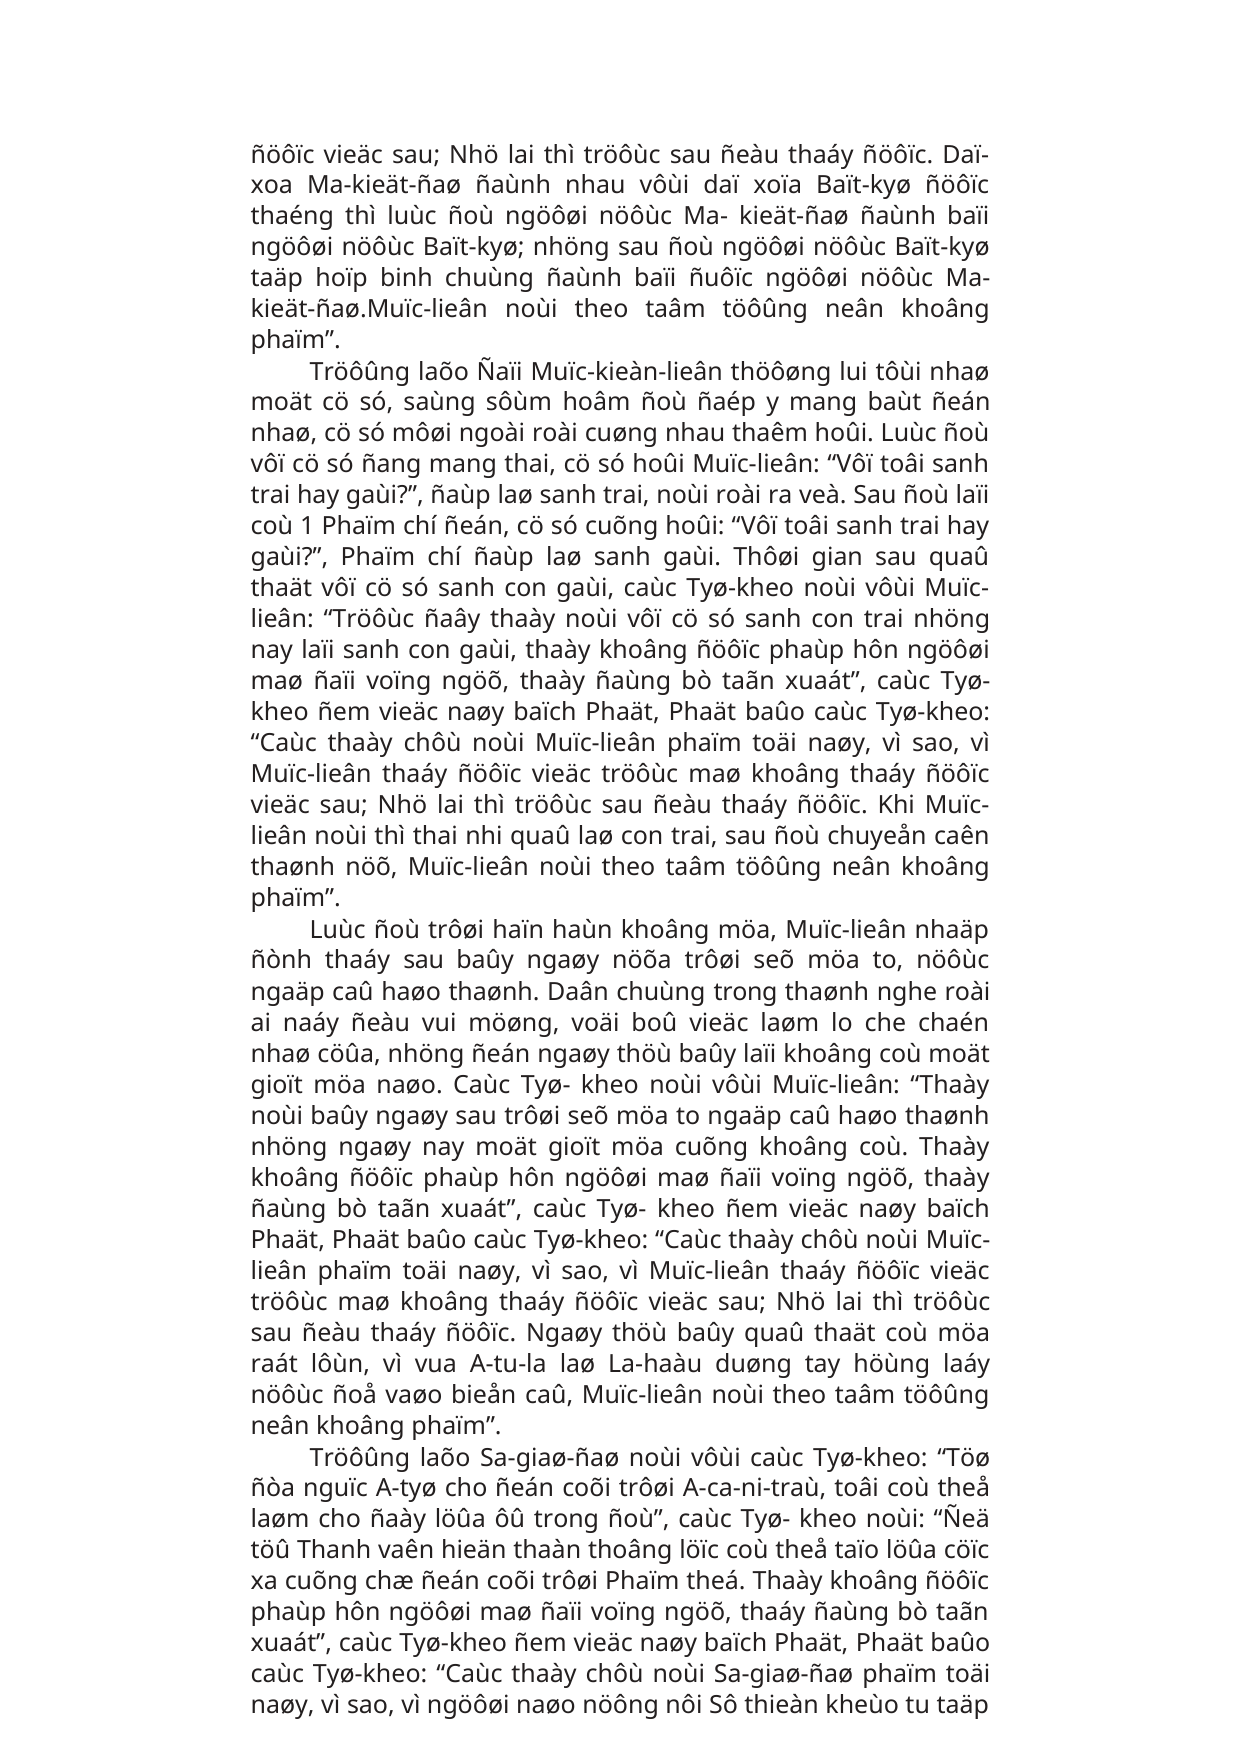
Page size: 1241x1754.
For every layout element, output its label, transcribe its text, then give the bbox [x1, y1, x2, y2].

text ñöôïc vieäc sau; Nhö lai thì tröôùc sau ñeàu thaáy ñöôïc. Daï-xoa Ma-kieät-ñaø ñaùnh nhau vôùi daï xoïa Baït-kyø ñöôïc thaéng thì luùc ñoù ngöôøi nöôùc Ma- kieät-ñaø ñaùnh baïi ngöôøi nöôùc Baït-kyø; nhöng sau ñoù ngöôøi nöôùc Baït-kyø taäp hoïp binh chuùng ñaùnh baïi ñuôïc ngöôøi nöôùc Ma-kieät-ñaø.Muïc-lieân noùi theo taâm töôûng neân khoâng phaïm”. [250, 138, 990, 356]
text Luùc ñoù trôøi haïn haùn khoâng möa, Muïc-lieân nhaäp ñònh thaáy sau baûy ngaøy nöõa trôøi seõ möa to, nöôùc ngaäp caû haøo thaønh. Daân chuùng trong thaønh nghe roài ai naáy ñeàu vui möøng, voäi boû vieäc laøm lo che chaén nhaø cöûa, nhöng ñeán ngaøy thöù baûy laïi khoâng coù moät gioït möa naøo. Caùc Tyø- kheo noùi vôùi Muïc-lieân: “Thaày noùi baûy ngaøy sau trôøi seõ möa to ngaäp caû haøo thaønh nhöng ngaøy nay moät gioït möa cuõng khoâng coù. Thaày khoâng ñöôïc phaùp hôn ngöôøi maø ñaïi voïng ngöõ, thaày ñaùng bò taãn xuaát”, caùc Tyø- kheo ñem vieäc naøy baïch Phaät, Phaät baûo caùc Tyø-kheo: “Caùc thaày chôù noùi Muïc-lieân phaïm toäi naøy, vì sao, vì Muïc-lieân thaáy ñöôïc vieäc tröôùc maø khoâng thaáy ñöôïc vieäc sau; Nhö lai thì tröôùc sau ñeàu thaáy ñöôïc. Ngaøy thöù baûy quaû thaät coù möa raát lôùn, vì vua A-tu-la laø La-haàu duøng tay höùng laáy nöôùc ñoå vaøo bieån caû, Muïc-lieân noùi theo taâm töôûng neân khoâng phaïm”. [250, 914, 990, 1442]
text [250, 1442, 990, 1721]
text Tröôûng laõo Ñaïi Muïc-kieàn-lieân thöôøng lui tôùi nhaø moät cö só, saùng sôùm hoâm ñoù ñaép y mang baùt ñeán nhaø, cö só môøi ngoài roài cuøng nhau thaêm hoûi. Luùc ñoù vôï cö só ñang mang thai, cö só hoûi Muïc-lieân: “Vôï toâi sanh trai hay gaùi?”, ñaùp laø sanh trai, noùi roài ra veà. Sau ñoù laïi coù 1 Phaïm chí ñeán, cö só cuõng hoûi: “Vôï toâi sanh trai hay gaùi?”, Phaïm chí ñaùp laø sanh gaùi. Thôøi gian sau quaû thaät vôï cö só sanh con gaùi, caùc Tyø-kheo noùi vôùi Muïc-lieân: “Tröôùc ñaây thaày noùi vôï cö só sanh con trai nhöng nay laïi sanh con gaùi, thaày khoâng ñöôïc phaùp hôn ngöôøi maø ñaïi voïng ngöõ, thaày ñaùng bò taãn xuaát”, caùc Tyø-kheo ñem vieäc naøy baïch Phaät, Phaät baûo caùc Tyø-kheo: “Caùc thaày chôù noùi Muïc-lieân phaïm toäi naøy, vì sao, vì Muïc-lieân thaáy ñöôïc vieäc tröôùc maø khoâng thaáy ñöôïc vieäc sau; Nhö lai thì tröôùc sau ñeàu thaáy ñöôïc. Khi Muïc-lieân noùi thì thai nhi quaû laø con trai, sau ñoù chuyeån caên thaønh nöõ, Muïc-lieân noùi theo taâm töôûng neân khoâng phaïm”. [250, 356, 990, 914]
